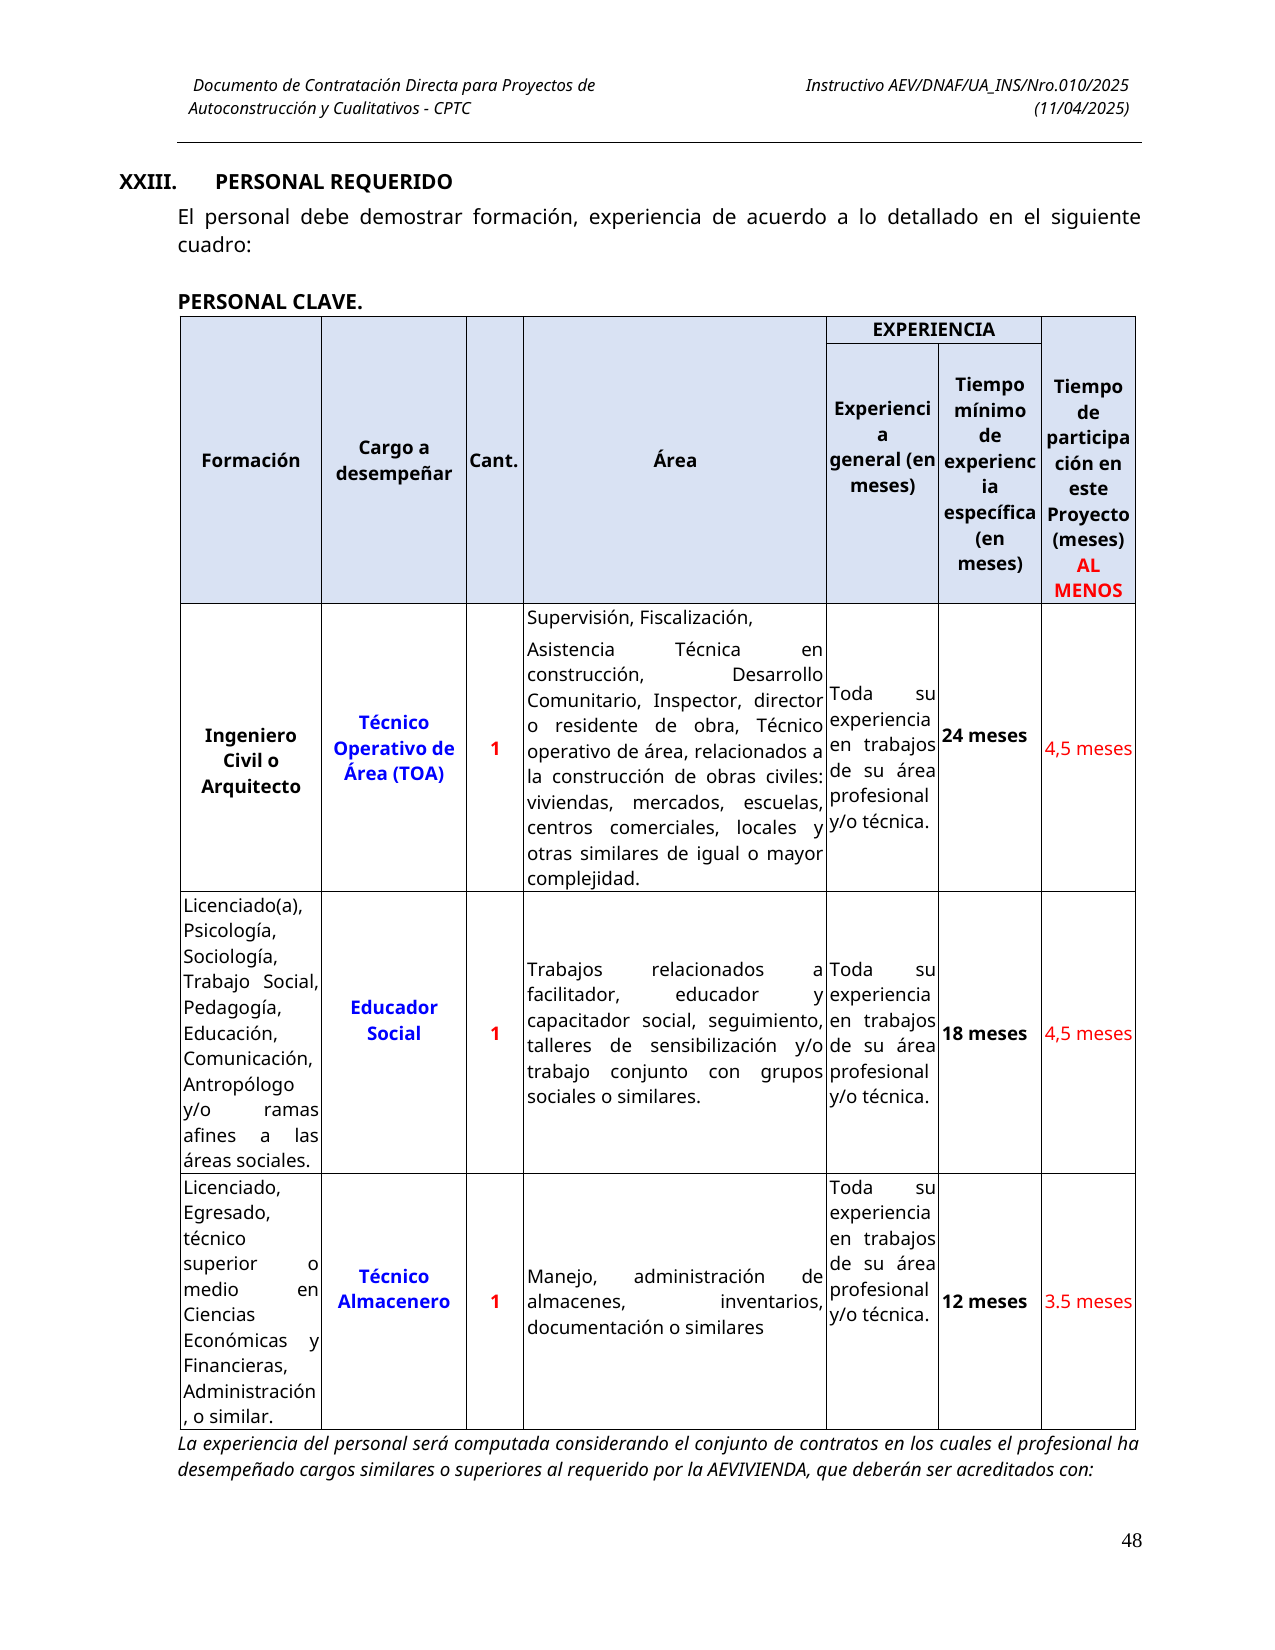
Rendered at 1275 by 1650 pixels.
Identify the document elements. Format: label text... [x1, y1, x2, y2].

table_cell Toda su experiencia en trabajos de su área profesional y/o técnica. [827, 604, 938, 891]
table_cell Licenciado(a), Psicología, Sociología, Trabajo Social, Pedagogía, Educación, Comunicación, Antropólogo y/o ramas afines a las áreas sociales. [181, 892, 321, 1173]
table_cell 12 meses [939, 1174, 1041, 1429]
table_header Área [524, 317, 826, 603]
text El personal debe demostrar formación, experiencia de acuerdo a lo detallado en el siguiente cuadro: [177, 202, 1142, 259]
table_cell Técnico Operativo de Área (TOA) [322, 604, 466, 891]
table_header Cargo a desempeñar [322, 317, 466, 603]
table_cell Técnico Almacenero [322, 1174, 466, 1429]
table_cell 4,5 meses [1042, 604, 1135, 891]
table_cell Experiencia general (en meses) [827, 344, 938, 603]
table_cell Toda su experiencia en trabajos de su área profesional y/o técnica. [827, 1174, 938, 1429]
table_cell Educador Social [322, 892, 466, 1173]
text La experiencia del personal será computada considerando el conjunto de contratos en los cuales el profesional ha desempeñado cargos similares o superiores al requerido por la AEVIVIENDA, que deberán ser acreditados con: [177, 1430, 1142, 1481]
table_cell Licenciado, Egresado, técnico superior o medio en Ciencias Económicas y Financieras, Administración, o similar. [181, 1174, 321, 1429]
list PERSONAL REQUERIDO [177, 167, 1142, 196]
table_cell 1 [467, 892, 523, 1173]
table_header Cant. [467, 317, 523, 603]
table_cell Ingeniero Civil o Arquitecto [181, 604, 321, 891]
table_cell 24 meses [939, 604, 1041, 891]
table_cell 4,5 meses [1042, 892, 1135, 1173]
table_cell 1 [467, 1174, 523, 1429]
text PERSONAL CLAVE. [177, 287, 1142, 316]
table_cell Manejo, administración de almacenes, inventarios, documentación o similares [524, 1174, 826, 1429]
table_header Formación [181, 317, 321, 603]
table_cell Tiempo mínimo de experiencia específica (en meses) [939, 344, 1041, 603]
table_cell 3.5 meses [1042, 1174, 1135, 1429]
table_cell 1 [467, 604, 523, 891]
table_cell Toda su experiencia en trabajos de su área profesional y/o técnica. [827, 892, 938, 1173]
table_header Tiempo de participación en este Proyecto (meses) AL MENOS [1042, 317, 1135, 603]
table_cell Supervisión, Fiscalización, Asistencia Técnica en construcción, Desarrollo Comunitario, Inspector, director o residente de obra, Técnico operativo de área, relacionados a la construcción de obras civiles: viviendas, mercados, escuelas, centros comerciales, locales y otras similares de igual o mayor complejidad. [524, 604, 826, 891]
table_header EXPERIENCIA [827, 317, 1041, 343]
table_cell Trabajos relacionados a facilitador, educador y capacitador social, seguimiento, talleres de sensibilización y/o trabajo conjunto con grupos sociales o similares. [524, 892, 826, 1173]
table_cell 18 meses [939, 892, 1041, 1173]
